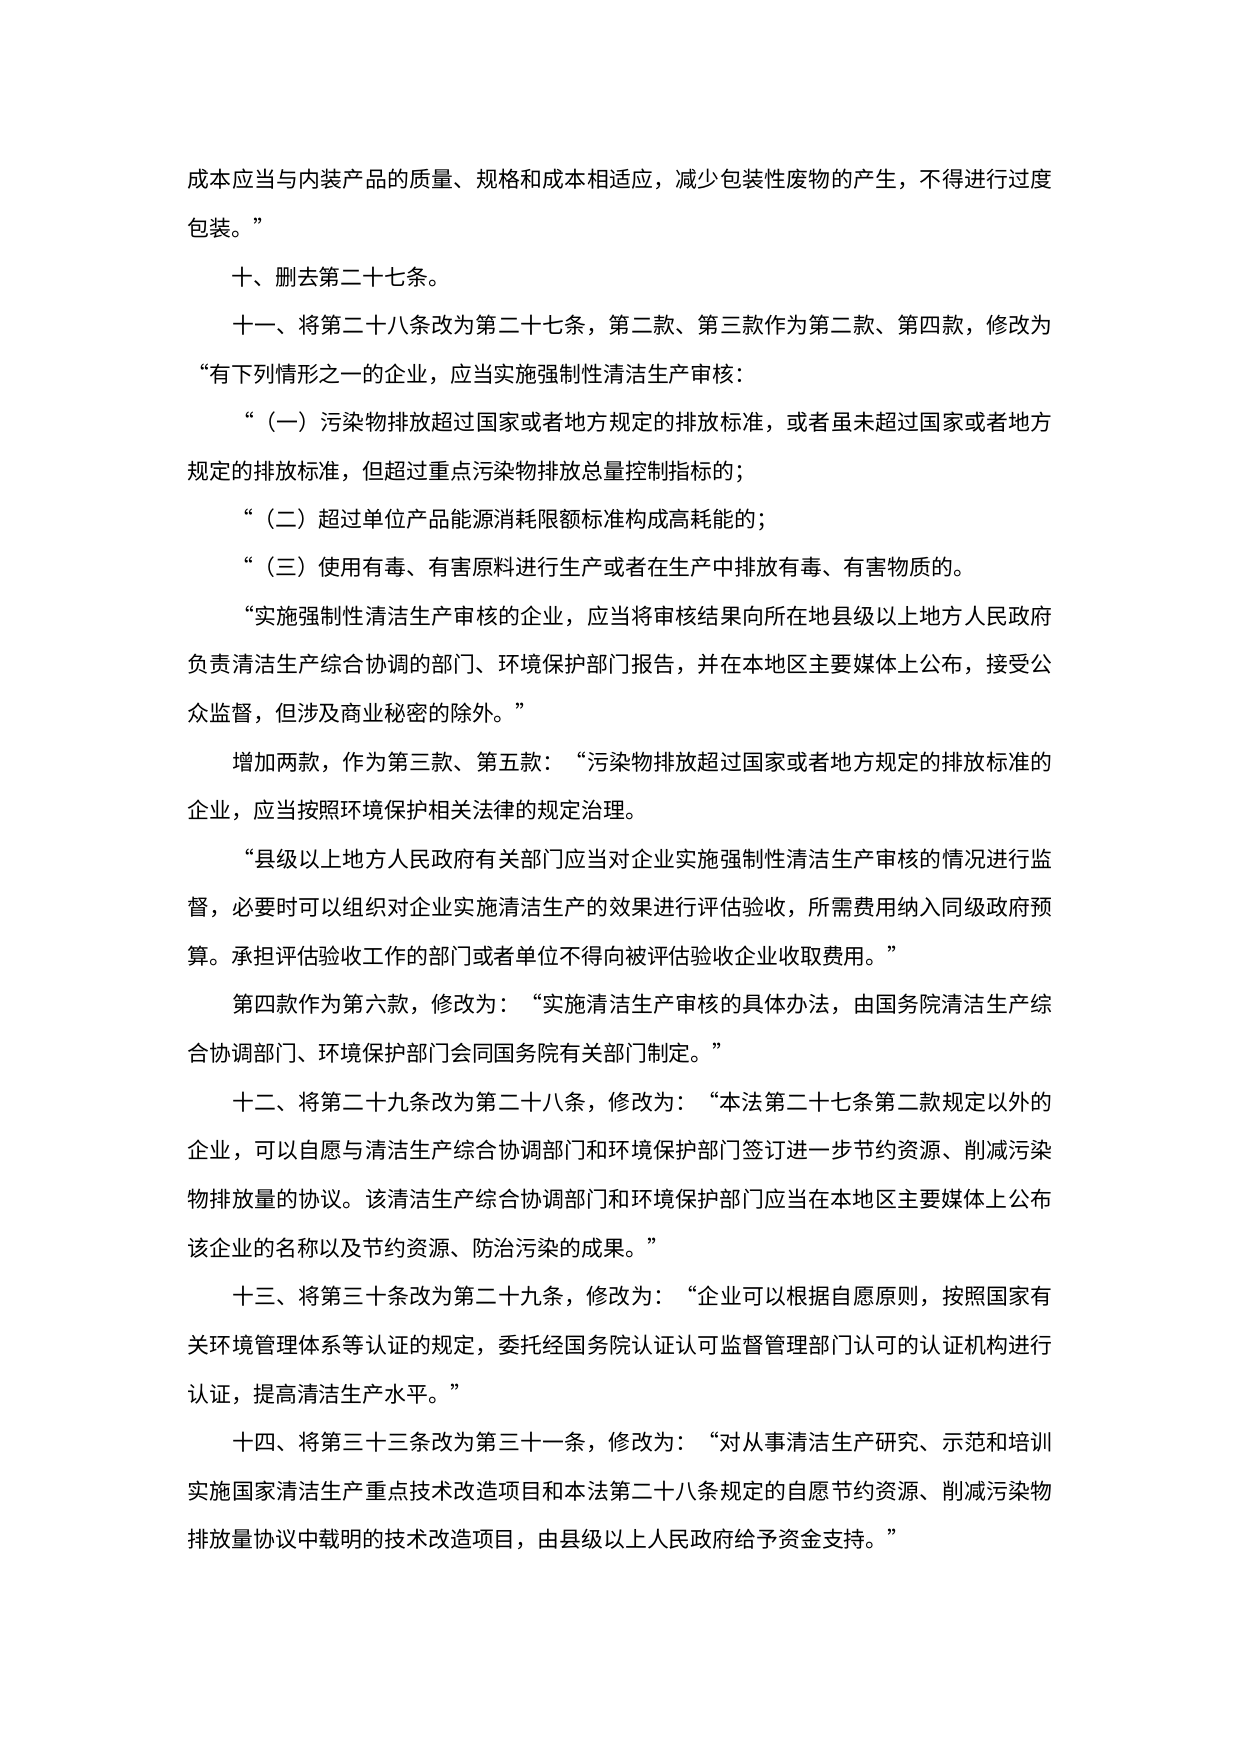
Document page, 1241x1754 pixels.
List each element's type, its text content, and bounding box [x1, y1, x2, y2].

text 增加两款，作为第三款、第五款：“污染物排放超过国家或者地方规定的排放标准的企业，应当按照环境保护相关法律的规定治理。 [187, 744, 1053, 825]
text 十四、将第三十三条改为第三十一条，修改为：“对从事清洁生产研究、示范和培训，实施国家清洁生产重点技术改造项目和本法第二十八条规定的自愿节约资源、削减污染物排放量协议中载明的技术改造项目，由县级以上人民政府给予资金支持。” [187, 1424, 1053, 1554]
text 十三、将第三十条改为第二十九条，修改为：“企业可以根据自愿原则，按照国家有关环境管理体系等认证的规定，委托经国务院认证认可监督管理部门认可的认证机构进行认证，提高清洁生产水平。” [187, 1279, 1053, 1409]
text 十二、将第二十九条改为第二十八条，修改为：“本法第二十七条第二款规定以外的企业，可以自愿与清洁生产综合协调部门和环境保护部门签订进一步节约资源、削减污染物排放量的协议。该清洁生产综合协调部门和环境保护部门应当在本地区主要媒体上公布该企业的名称以及节约资源、防治污染的成果。” [187, 1084, 1053, 1263]
text “实施强制性清洁生产审核的企业，应当将审核结果向所在地县级以上地方人民政府负责清洁生产综合协调的部门、环境保护部门报告，并在本地区主要媒体上公布，接受公众监督，但涉及商业秘密的除外。” [187, 598, 1053, 728]
text “（三）使用有毒、有害原料进行生产或者在生产中排放有毒、有害物质的。 [187, 550, 1053, 582]
text “县级以上地方人民政府有关部门应当对企业实施强制性清洁生产审核的情况进行监督，必要时可以组织对企业实施清洁生产的效果进行评估验收，所需费用纳入同级政府预算。承担评估验收工作的部门或者单位不得向被评估验收企业收取费用。” [187, 841, 1053, 971]
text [187, 162, 1053, 243]
text “（二）超过单位产品能源消耗限额标准构成高耗能的； [187, 502, 1053, 534]
text 第四款作为第六款，修改为：“实施清洁生产审核的具体办法，由国务院清洁生产综合协调部门、环境保护部门会同国务院有关部门制定。” [187, 987, 1053, 1068]
text 十一、将第二十八条改为第二十七条，第二款、第三款作为第二款、第四款，修改为：“有下列情形之一的企业，应当实施强制性清洁生产审核： [187, 307, 1053, 389]
text 十、删去第二十七条。 [187, 259, 1053, 292]
text “（一）污染物排放超过国家或者地方规定的排放标准，或者虽未超过国家或者地方规定的排放标准，但超过重点污染物排放总量控制指标的； [187, 404, 1053, 486]
